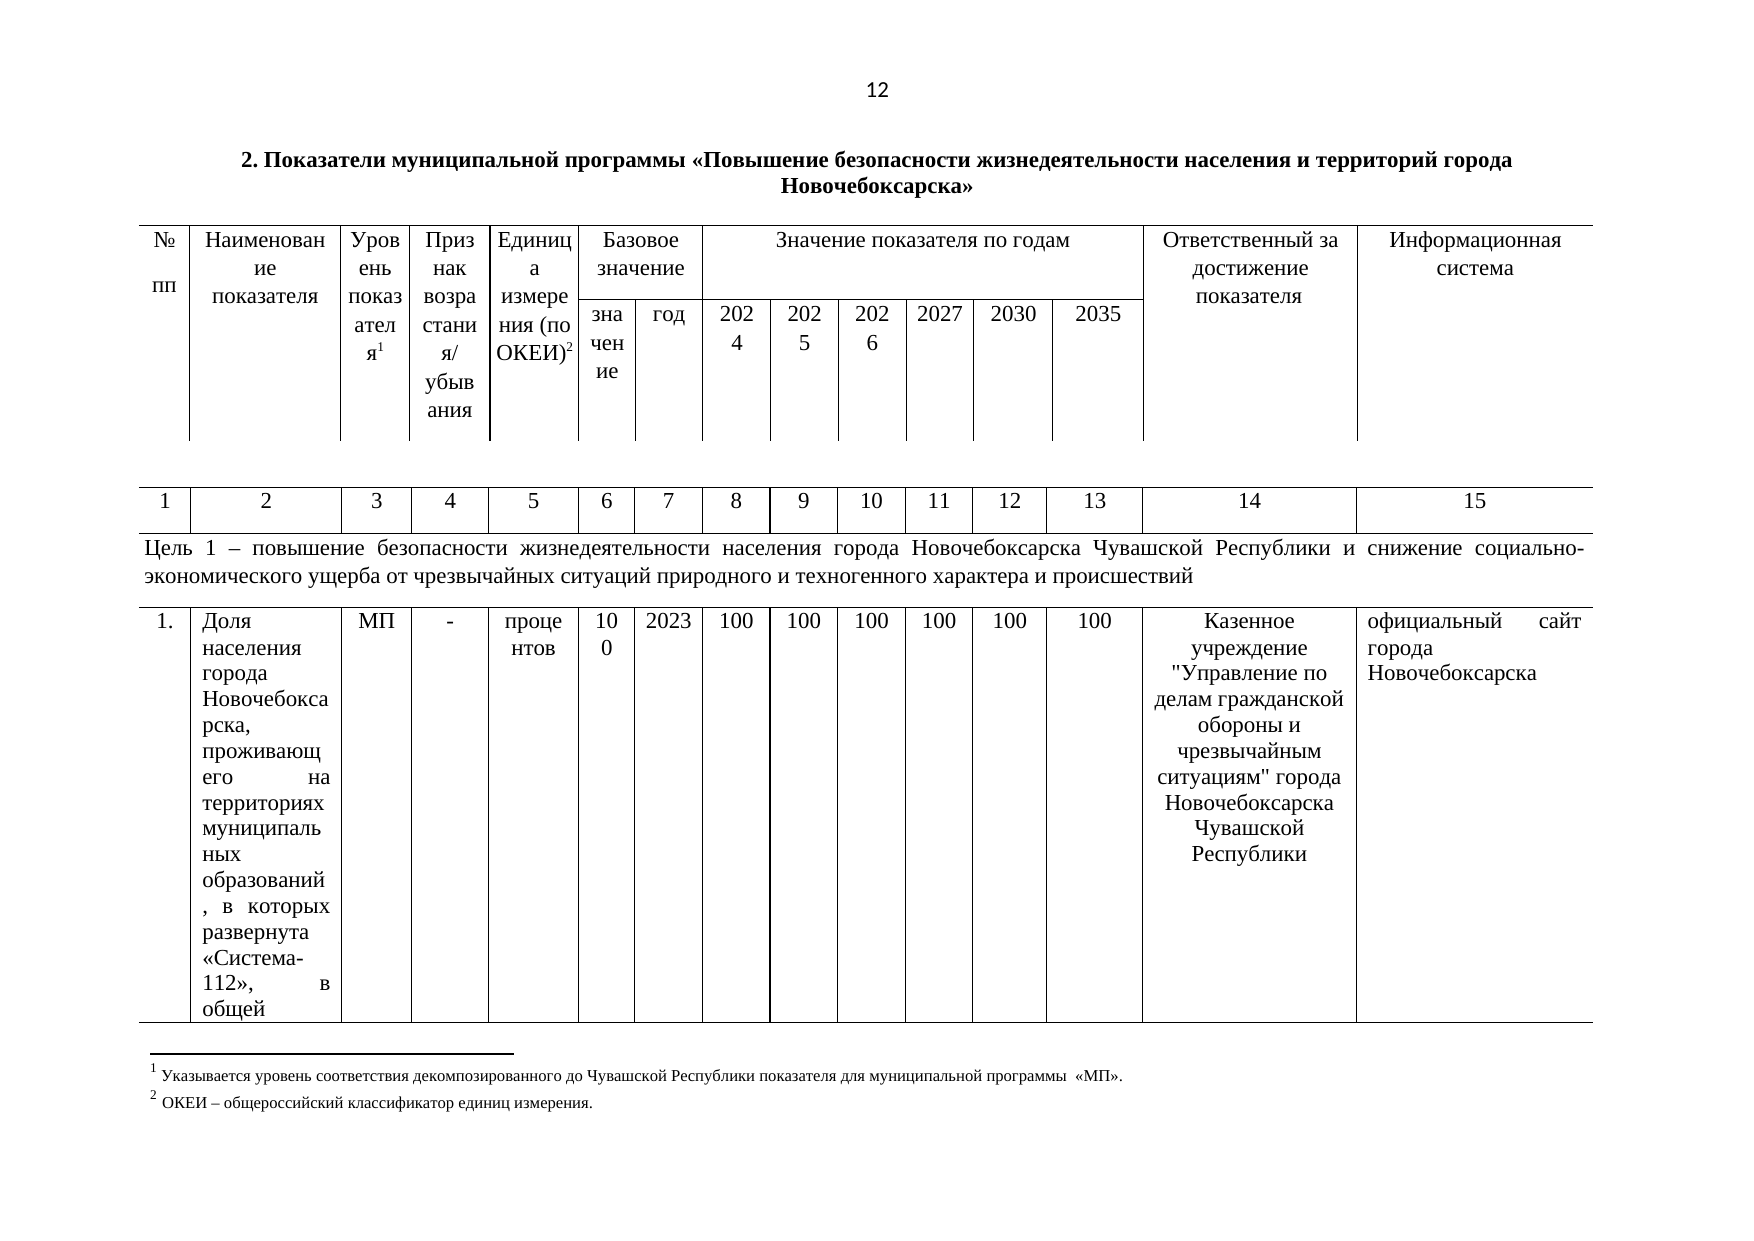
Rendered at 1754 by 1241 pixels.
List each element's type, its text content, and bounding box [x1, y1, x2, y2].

table_cell 100 [771, 608, 837, 1022]
table_cell Цель 1 – повышение безопасности жизнедеятельности населения города Новочебоксарска Чувашской Республики и снижение социально-экономического ущерба от чрезвычайных ситуаций природного и техногенного характера и происшествий [139, 534, 1593, 607]
table_header Значение показателя по годам [703, 226, 1143, 299]
list 2. Показатели муниципальной программы «Повышение безопасности жизнедеятельности населения и территорий города Новочебоксарска» [150, 146, 1604, 198]
table_cell 2030 [974, 300, 1052, 441]
table_cell 100 [973, 608, 1046, 1022]
table_header 3 [342, 488, 411, 533]
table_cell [191, 608, 341, 1022]
table_cell год [636, 300, 702, 441]
table_header Уровень показателя [341, 226, 409, 441]
table_cell 2026 [839, 300, 906, 441]
table_cell 2027 [907, 300, 973, 441]
table_cell 2024 [703, 300, 770, 441]
table_header 4 [412, 488, 488, 533]
table_cell - [412, 608, 488, 1022]
table_header 7 [635, 488, 702, 533]
table_cell официальный сайт города Новочебоксарска [1357, 608, 1593, 1022]
table_cell 2023 [635, 608, 702, 1022]
table_header 5 [489, 488, 578, 533]
table_header 9 [771, 488, 837, 533]
table_cell 2035 [1053, 300, 1143, 441]
table_cell значение [579, 300, 635, 441]
table_header 2 [191, 488, 341, 533]
table_cell 100 [1047, 608, 1142, 1022]
table_header 14 [1143, 488, 1356, 533]
table_header 8 [703, 488, 769, 533]
table_header 6 [579, 488, 634, 533]
table_cell 100 [703, 608, 769, 1022]
table_header № пп [139, 226, 189, 441]
table_header 11 [906, 488, 972, 533]
table_header Наименование показателя [190, 226, 340, 441]
table_cell процентов [489, 608, 578, 1022]
table_header 1 [139, 488, 190, 533]
table_header Информационная система [1358, 226, 1593, 441]
table_header Признак возрастания/ убывания [410, 226, 489, 441]
table_cell 100 [579, 608, 634, 1022]
table_header 13 [1047, 488, 1142, 533]
table_header Единица измерения (по ОКЕИ) [491, 226, 578, 441]
table_cell 100 [838, 608, 905, 1022]
table_cell 1. [139, 608, 190, 1022]
table_header 12 [973, 488, 1046, 533]
table_header 10 [838, 488, 905, 533]
table_cell МП [342, 608, 411, 1022]
table_cell 100 [906, 608, 972, 1022]
table_header Ответственный за достижение показателя [1144, 226, 1357, 441]
table_cell 2025 [771, 300, 838, 441]
table_header Базовое значение [579, 226, 702, 299]
table_header 15 [1357, 488, 1593, 533]
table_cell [1143, 608, 1356, 1022]
